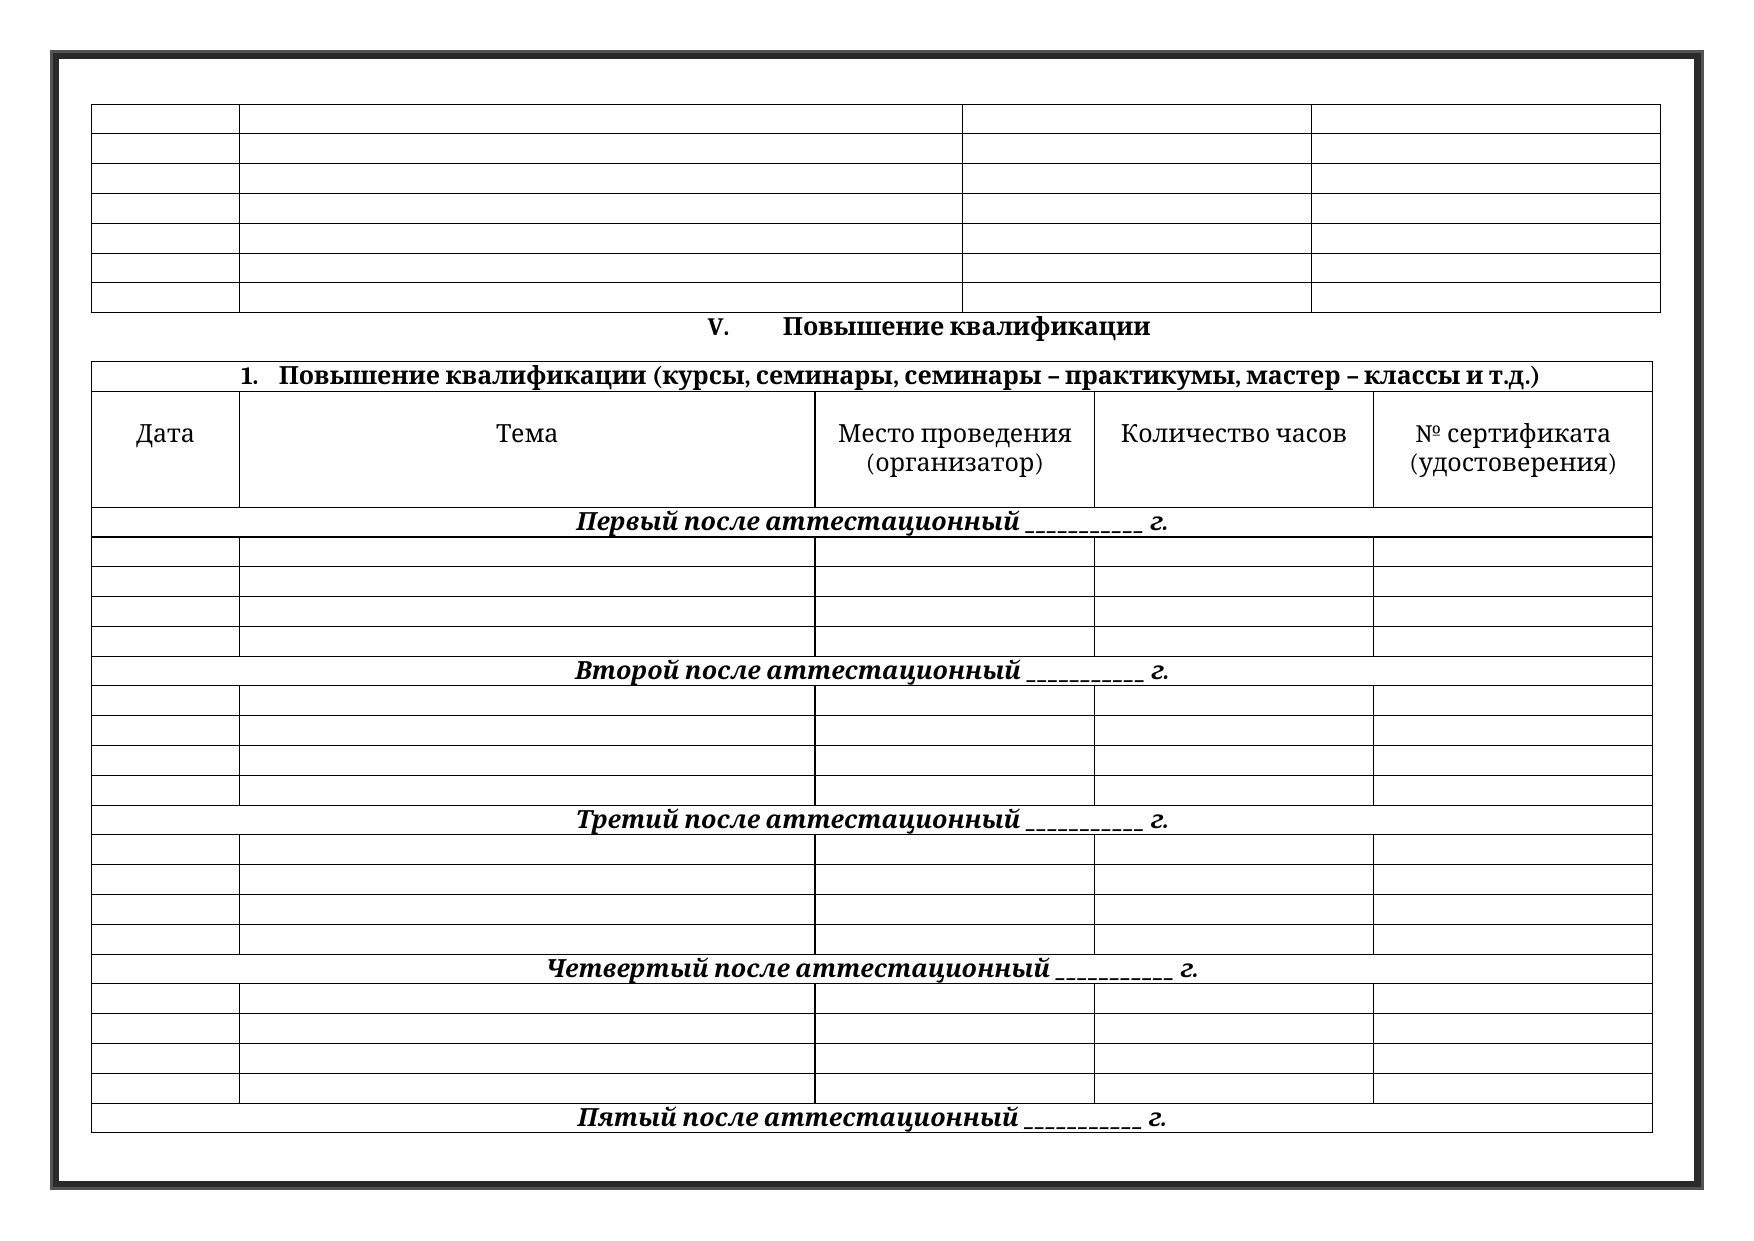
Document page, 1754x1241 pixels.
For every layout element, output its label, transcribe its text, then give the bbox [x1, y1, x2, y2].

table_cell [1374, 925, 1652, 953]
table_cell [1095, 1014, 1373, 1043]
table_cell [92, 567, 239, 596]
table_header Повышение квалификации (курсы, семинары, семинары – практикумы, мастер – классы и т.д.) [92, 362, 1652, 391]
table_cell [240, 134, 962, 163]
table_cell [1374, 597, 1652, 626]
table_cell [240, 925, 814, 953]
table_cell [1095, 865, 1373, 894]
table_cell [963, 194, 1311, 223]
table_cell [1095, 686, 1373, 715]
table_cell [1374, 746, 1652, 775]
table_cell Второй после аттестационный ___________ г. [92, 657, 1652, 685]
table_cell [1095, 1074, 1373, 1102]
table_cell [1095, 567, 1373, 596]
table_cell [1095, 1044, 1373, 1073]
table_cell [240, 1074, 814, 1102]
table_cell [1374, 538, 1652, 566]
table_cell [92, 1044, 239, 1073]
table_cell [816, 895, 1094, 924]
table_cell [816, 716, 1094, 745]
table_cell [92, 224, 239, 252]
table_cell [816, 538, 1094, 566]
table_cell [92, 627, 239, 656]
table_cell [92, 776, 239, 804]
table_cell [92, 1014, 239, 1043]
table_cell [92, 134, 239, 163]
table_cell [816, 597, 1094, 626]
table_cell [92, 1074, 239, 1102]
table_cell [92, 716, 239, 745]
table_cell [1095, 835, 1373, 864]
table_cell [240, 716, 814, 745]
table_cell [92, 895, 239, 924]
table_cell [92, 746, 239, 775]
table_cell [240, 1014, 814, 1043]
table_cell [816, 686, 1094, 715]
table_cell [92, 984, 239, 1013]
table_cell [963, 164, 1311, 193]
table_cell [816, 865, 1094, 894]
table_cell [92, 105, 239, 133]
table_cell [92, 254, 239, 282]
table_cell Четвертый после аттестационный ___________ г. [92, 955, 1652, 983]
table_cell [1374, 1044, 1652, 1073]
table_cell [1312, 134, 1660, 163]
table_cell [92, 925, 239, 953]
table_cell [816, 776, 1094, 804]
table_cell [1312, 283, 1660, 312]
table_cell [816, 835, 1094, 864]
table_cell [240, 686, 814, 715]
table_cell [92, 865, 239, 894]
table_cell [92, 164, 239, 193]
table_cell [1312, 224, 1660, 252]
table_cell [1312, 194, 1660, 223]
table_cell [1095, 925, 1373, 953]
table_cell [816, 984, 1094, 1013]
table_cell [240, 746, 814, 775]
table_cell [240, 105, 962, 133]
table_cell [816, 746, 1094, 775]
table_cell [1095, 716, 1373, 745]
table_cell [240, 984, 814, 1013]
table_cell [1374, 716, 1652, 745]
table_cell [1312, 105, 1660, 133]
table_cell [1374, 1014, 1652, 1043]
table_cell [1312, 254, 1660, 282]
table_cell [816, 627, 1094, 656]
list Повышение квалификации [193, 313, 1665, 342]
table_cell Место проведения (организатор) [816, 392, 1094, 507]
table_cell [963, 283, 1311, 312]
table_cell [1374, 984, 1652, 1013]
table_cell [240, 627, 814, 656]
table_cell [92, 686, 239, 715]
table_cell [1374, 1074, 1652, 1102]
table_cell [816, 925, 1094, 953]
table_cell [816, 1074, 1094, 1102]
table_cell [240, 567, 814, 596]
table_cell [240, 776, 814, 804]
table_cell [1374, 627, 1652, 656]
table_cell Количество часов [1095, 392, 1373, 507]
table_cell [240, 865, 814, 894]
table_cell [240, 283, 962, 312]
table_cell [92, 835, 239, 864]
table_cell [1095, 627, 1373, 656]
table_cell [92, 538, 239, 566]
table_cell [240, 194, 962, 223]
table_cell [963, 105, 1311, 133]
table_cell [1095, 895, 1373, 924]
table_cell [1374, 895, 1652, 924]
table_cell [1095, 538, 1373, 566]
table_cell [816, 1014, 1094, 1043]
table_cell [963, 134, 1311, 163]
table_cell [92, 194, 239, 223]
table_cell [240, 224, 962, 252]
table_cell Дата [92, 392, 239, 507]
table_cell [1374, 835, 1652, 864]
table_cell [963, 224, 1311, 252]
table_cell [92, 597, 239, 626]
table_cell [1374, 686, 1652, 715]
table_cell [1312, 164, 1660, 193]
table_cell [816, 1044, 1094, 1073]
table_cell [240, 835, 814, 864]
table_cell [1374, 776, 1652, 804]
table_cell Тема [240, 392, 814, 507]
table_cell [1095, 984, 1373, 1013]
table_cell [240, 895, 814, 924]
table_cell [1095, 776, 1373, 804]
table_cell [240, 597, 814, 626]
table_cell Первый после аттестационный ___________ г. [92, 508, 1652, 536]
table_cell [1095, 746, 1373, 775]
table_cell [816, 567, 1094, 596]
table_cell [1374, 567, 1652, 596]
table_cell [1374, 865, 1652, 894]
table_cell № сертификата (удостоверения) [1374, 392, 1652, 507]
table_cell [240, 164, 962, 193]
table_cell Третий после аттестационный ___________ г. [92, 806, 1652, 834]
table_cell [963, 254, 1311, 282]
table_cell Пятый после аттестационный ___________ г. [92, 1104, 1652, 1132]
table_cell [92, 283, 239, 312]
table_cell [1095, 597, 1373, 626]
table_cell [240, 254, 962, 282]
table_cell [240, 1044, 814, 1073]
table_cell [240, 538, 814, 566]
